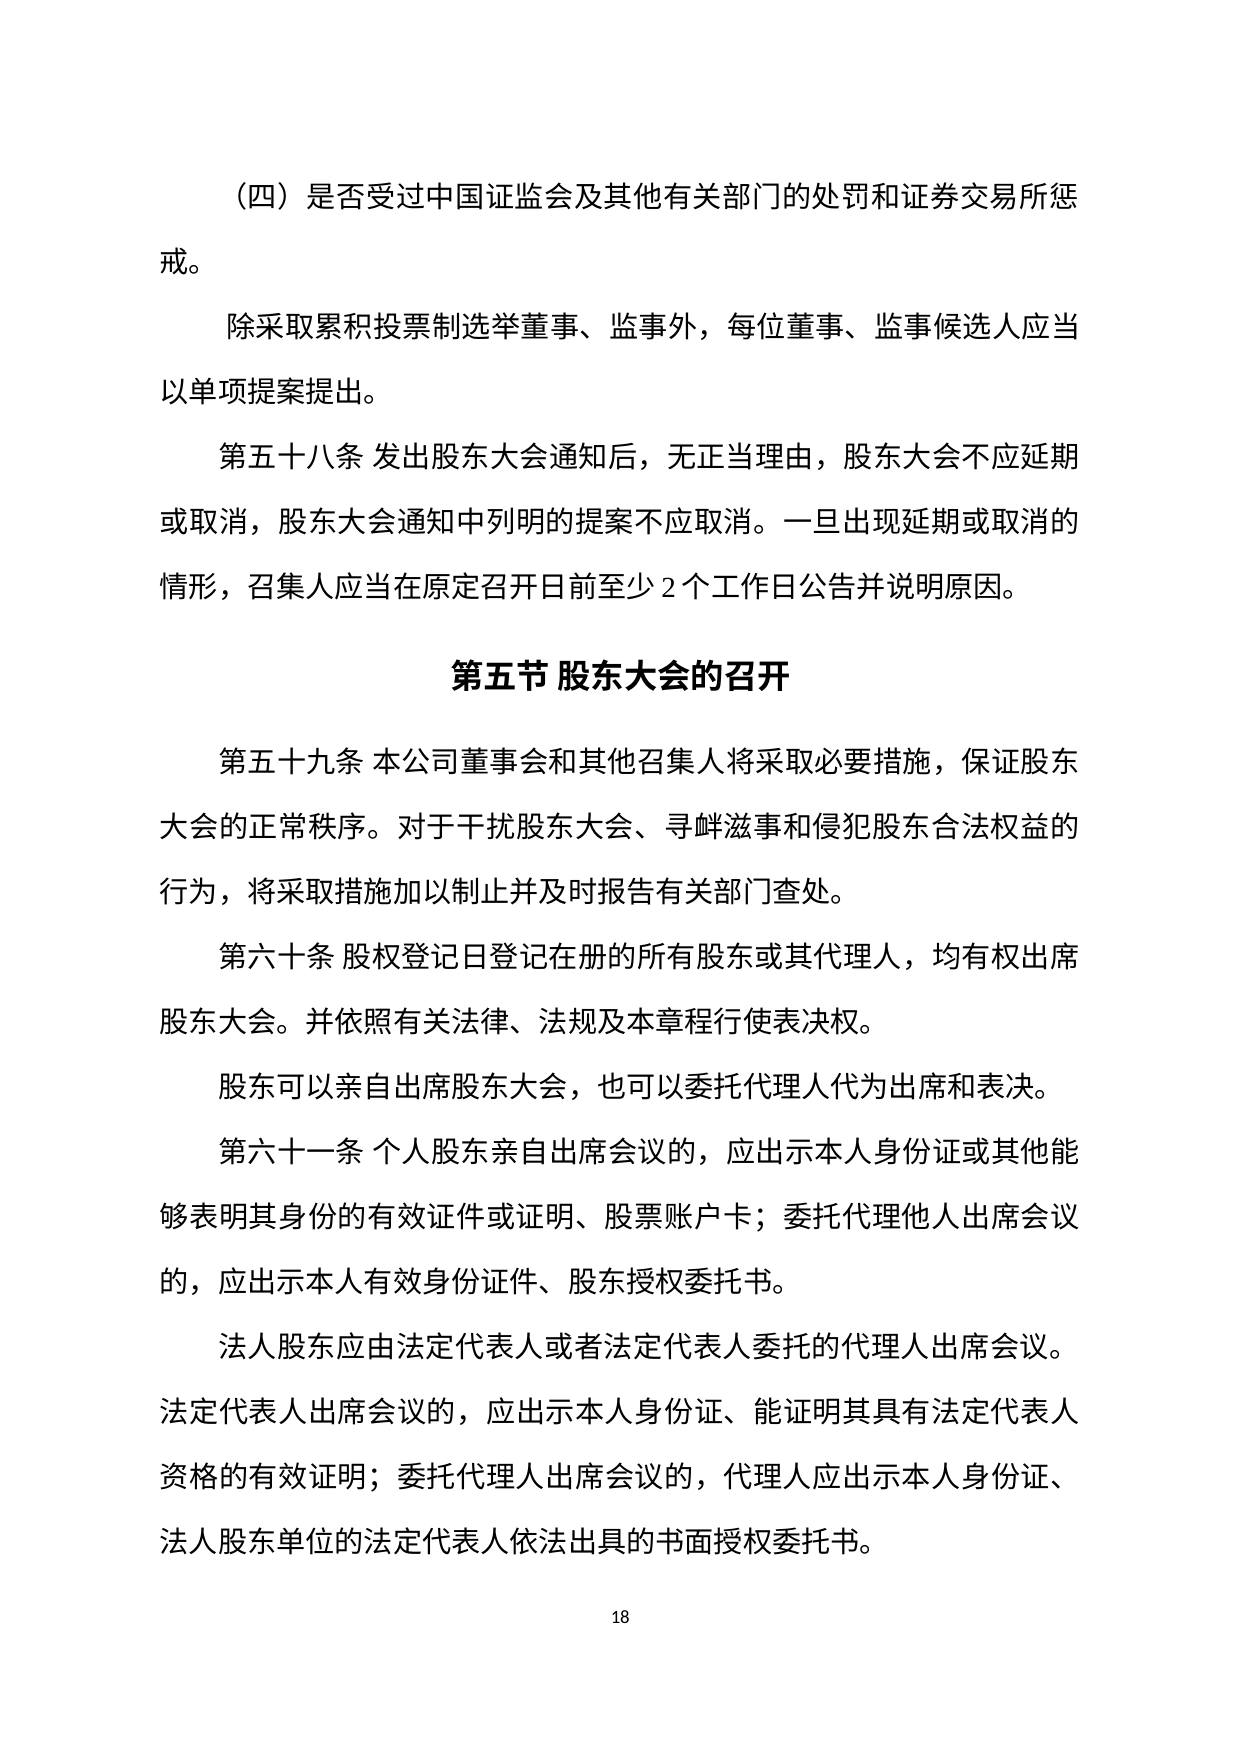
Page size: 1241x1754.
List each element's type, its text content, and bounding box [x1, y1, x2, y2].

text 第五十九条 本公司董事会和其他召集人将采取必要措施，保证股东大会的正常秩序。对于干扰股东大会、寻衅滋事和侵犯股东合法权益的行为，将采取措施加以制止并及时报告有关部门查处。 [159, 728, 1081, 923]
text 第六十条 股权登记日登记在册的所有股东或其代理人，均有权出席股东大会。并依照有关法律、法规及本章程行使表决权。 [159, 923, 1081, 1053]
text 法人股东应由法定代表人或者法定代表人委托的代理人出席会议。法定代表人出席会议的，应出示本人身份证、能证明其具有法定代表人资格的有效证明；委托代理人出席会议的，代理人应出示本人身份证、法人股东单位的法定代表人依法出具的书面授权委托书。 [159, 1313, 1081, 1573]
text 除采取累积投票制选举董事、监事外，每位董事、监事候选人应当以单项提案提出。 [159, 292, 1081, 422]
text 第五十八条 发出股东大会通知后，无正当理由，股东大会不应延期或取消，股东大会通知中列明的提案不应取消。一旦出现延期或取消的情形，召集人应当在原定召开日前至少2个工作日公告并说明原因。 [159, 422, 1081, 617]
subtitle 第五节 股东大会的召开 [159, 642, 1081, 707]
text 第六十一条 个人股东亲自出席会议的，应出示本人身份证或其他能够表明其身份的有效证件或证明、股票账户卡；委托代理他人出席会议的，应出示本人有效身份证件、股东授权委托书。 [159, 1118, 1081, 1313]
text （四）是否受过中国证监会及其他有关部门的处罚和证券交易所惩戒。 [159, 162, 1081, 292]
text 股东可以亲自出席股东大会，也可以委托代理人代为出席和表决。 [159, 1053, 1081, 1118]
